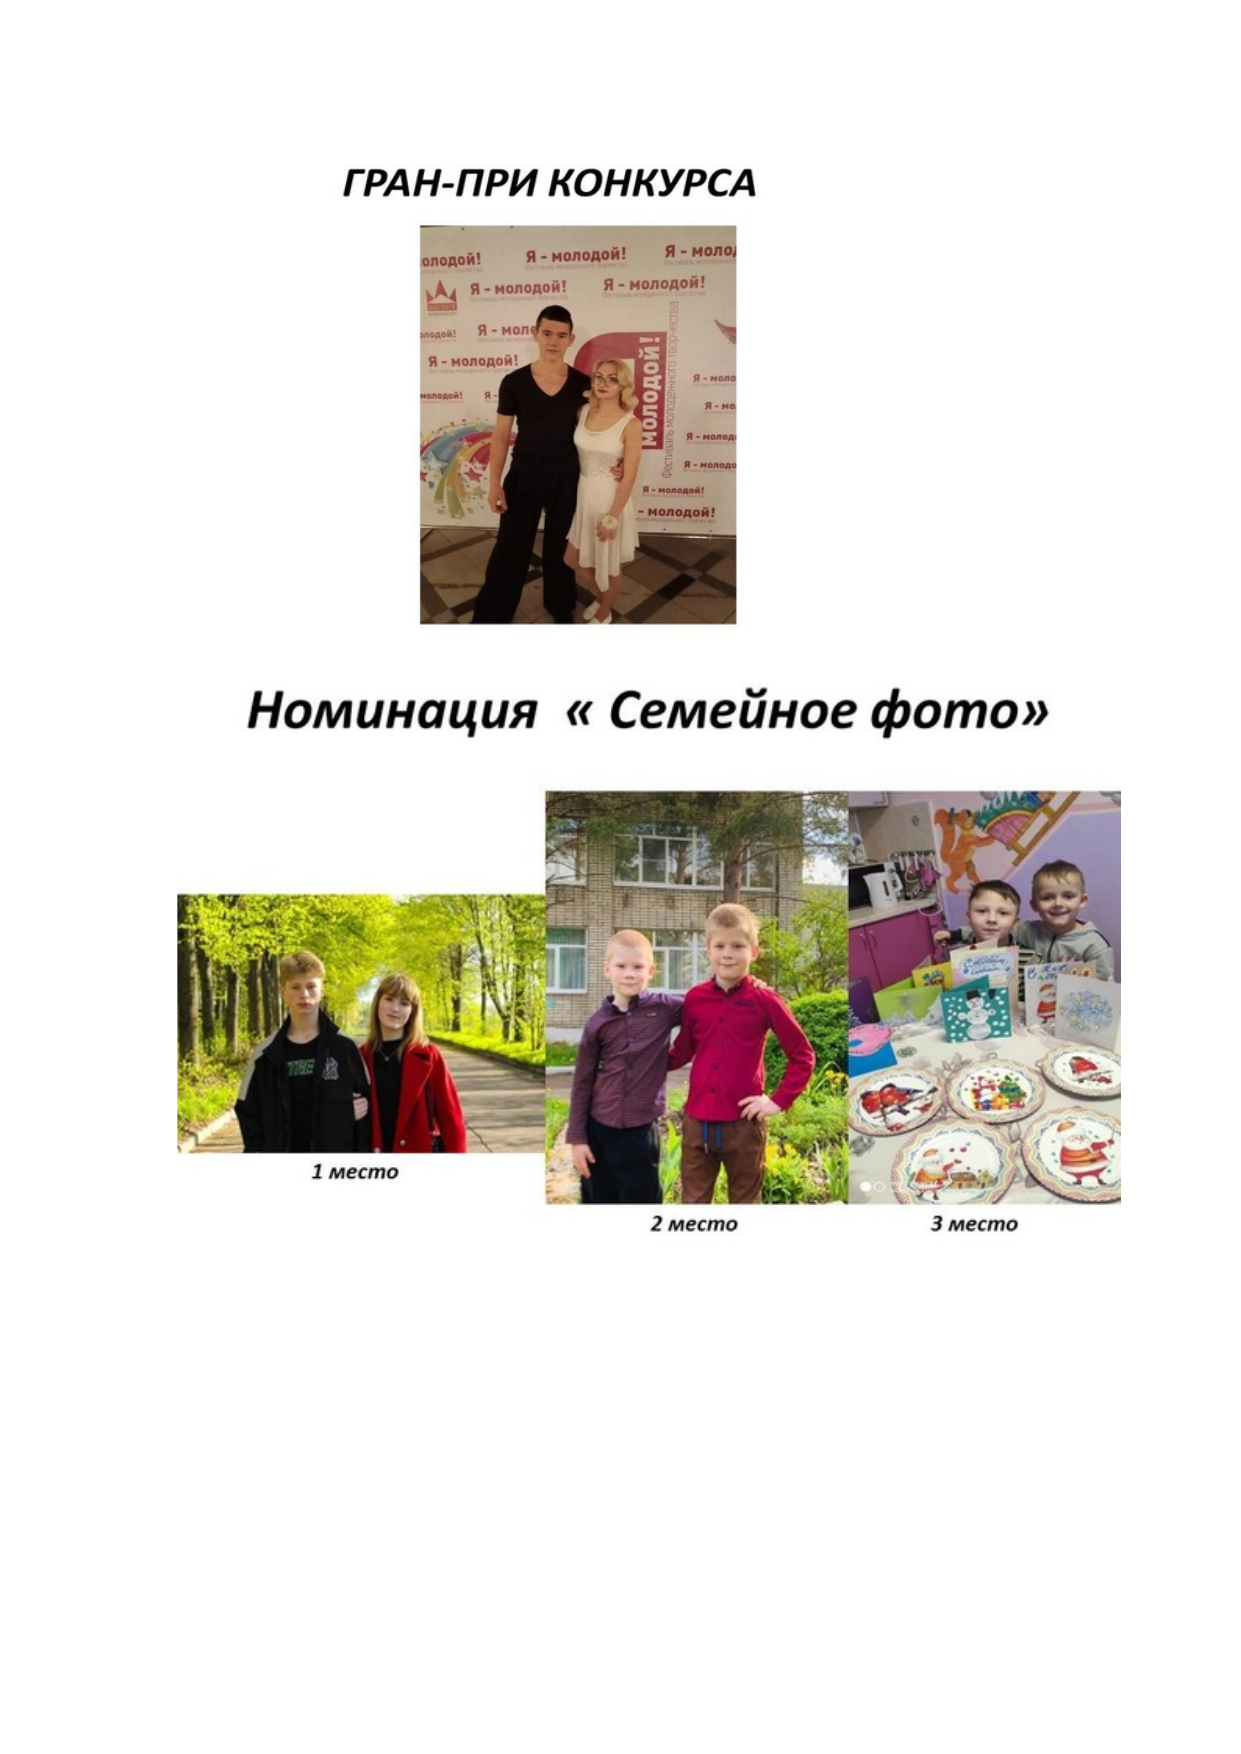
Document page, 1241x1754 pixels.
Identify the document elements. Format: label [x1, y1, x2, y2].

picture [177, 118, 923, 635]
text [177, 118, 1152, 1357]
picture [177, 644, 1121, 1352]
